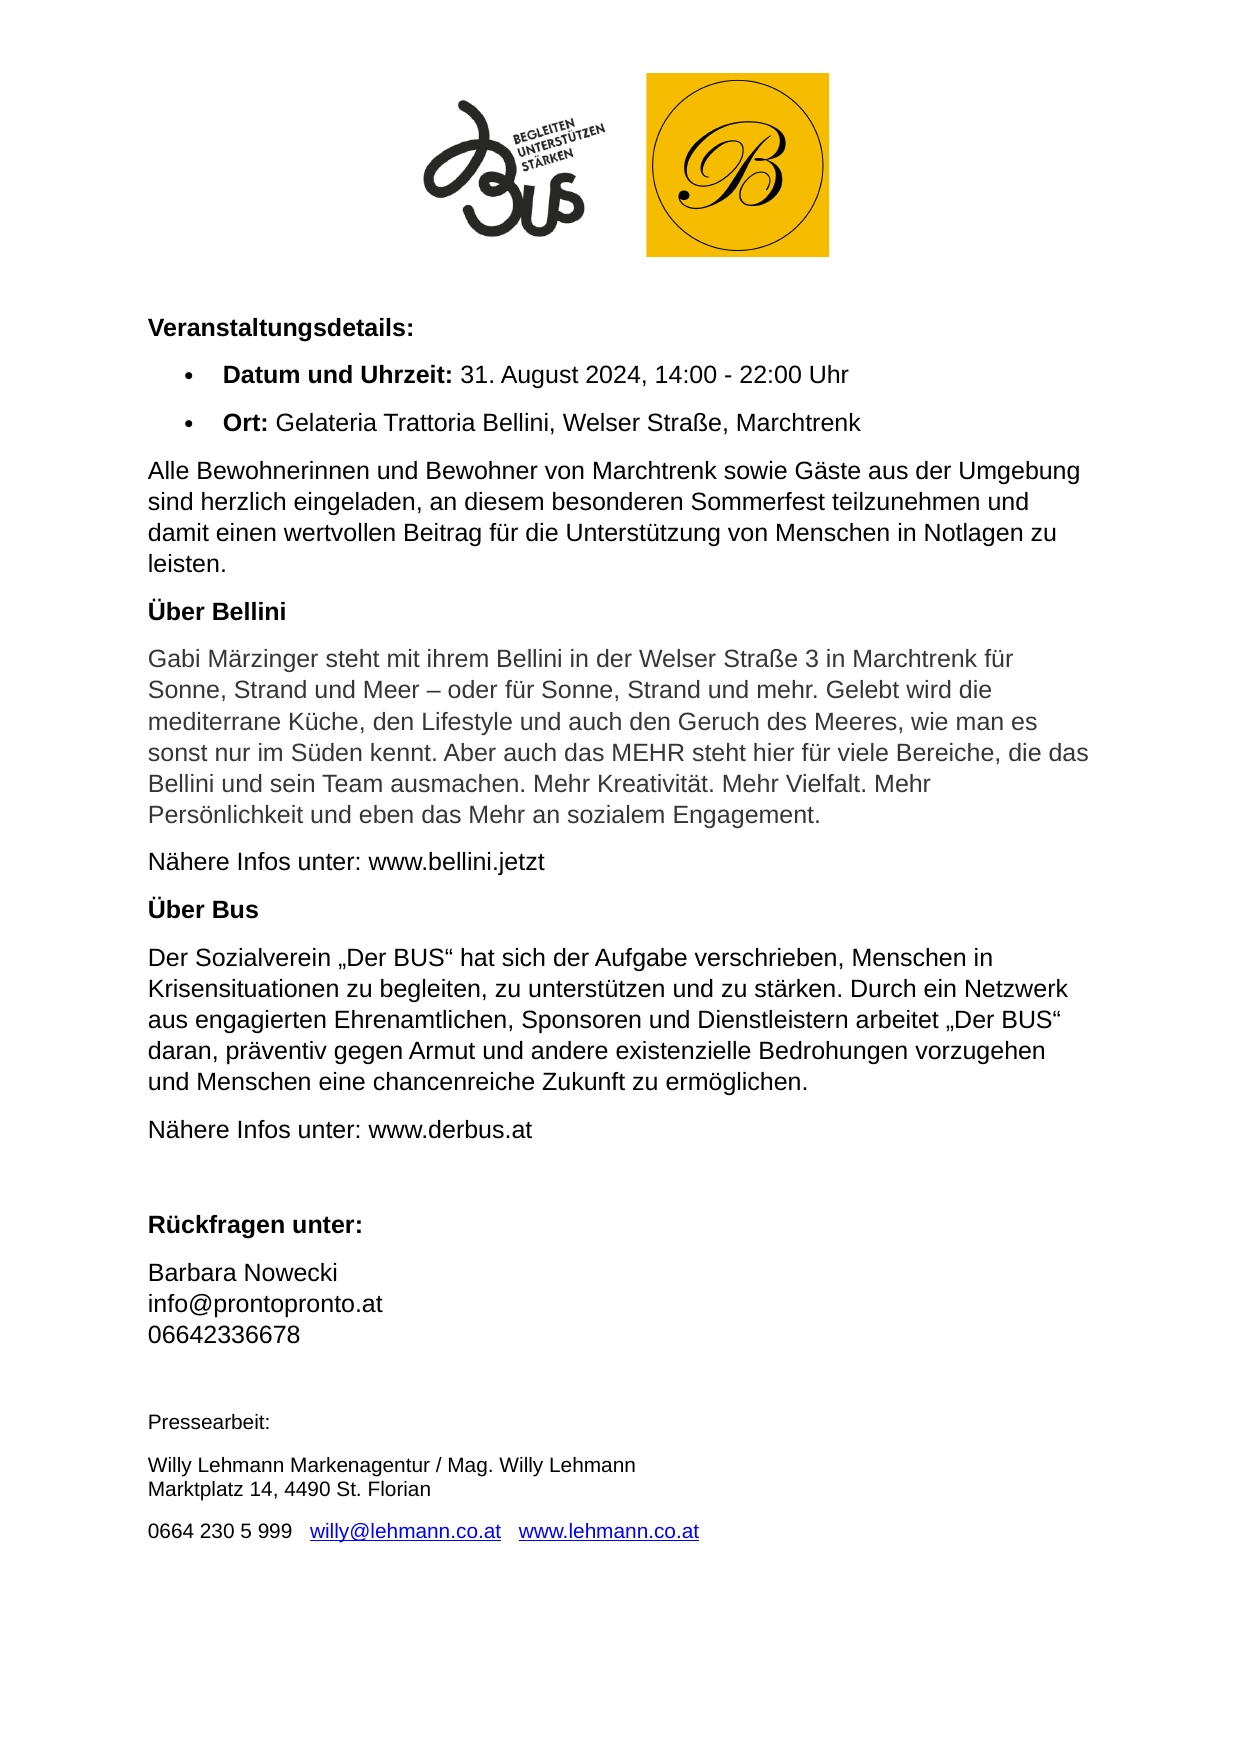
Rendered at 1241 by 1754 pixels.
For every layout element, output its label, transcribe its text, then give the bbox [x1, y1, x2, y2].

text Veranstaltungsdetails: [148, 313, 1093, 342]
list Datum und Uhrzeit: 31. August 2024, 14:00 - 22:00 Uhr [185, 361, 1093, 389]
text Über Bellini [148, 597, 1093, 626]
text Marktplatz 14, 4490 St. Florian [148, 1477, 1093, 1501]
picture [411, 74, 621, 257]
text Alle Bewohnerinnen und Bewohner von Marchtrenk sowie Gäste aus der Umgebung sind herzlich eingeladen, an diesem besonderen Sommerfest teilzunehmen und damit einen wertvollen Beitrag für die Unterstützung von Menschen in Notlagen zu leisten. [148, 456, 1093, 578]
text Über Bus [148, 895, 1093, 924]
text Der Sozialverein „Der BUS“ hat sich der Aufgabe verschrieben, Menschen in Krisensituationen zu begleiten, zu unterstützen und zu stärken. Durch ein Netzwerk aus engagierten Ehrenamtlichen, Sponsoren und Dienstleistern arbeitet „Der BUS“ daran, präventiv gegen Armut und andere existenzielle Bedrohungen vorzugehen und Menschen eine chancenreiche Zukunft zu ermöglichen. [148, 943, 1093, 1096]
list Ort: Gelateria Trattoria Bellini, Welser Straße, Marchtrenk [185, 408, 1093, 437]
text Willy Lehmann Markenagentur / Mag. Willy Lehmann [148, 1453, 1093, 1477]
text Pressearbeit: [148, 1410, 1093, 1434]
text Gabi Märzinger steht mit ihrem Bellini in der Welser Straße 3 in Marchtrenk für Sonne, Strand und Meer – oder für Sonne, Strand und mehr. Gelebt wird die mediterrane Küche, den Lifestyle und auch den Geruch des Meeres, wie man es sonst nur im Süden kennt. Aber auch das MEHR steht hier für viele Bereiche, die das Bellini und sein Team ausmachen. Mehr Kreativität. Mehr Vielfalt. Mehr Persönlichkeit und eben das Mehr an sozialem Engagement. [148, 644, 1093, 828]
text 0664 230 5 999 willy@lehmann.co.at www.lehmann.co.at [148, 1519, 1093, 1543]
text Barbara Nowecki info@prontopronto.at 06642336678 [148, 1258, 1093, 1349]
text Rückfragen unter: [148, 1210, 1093, 1239]
picture [646, 73, 830, 257]
text Nähere Infos unter: www.bellini.jetzt [148, 847, 1093, 876]
text Nähere Infos unter: www.derbus.at [148, 1115, 1093, 1143]
